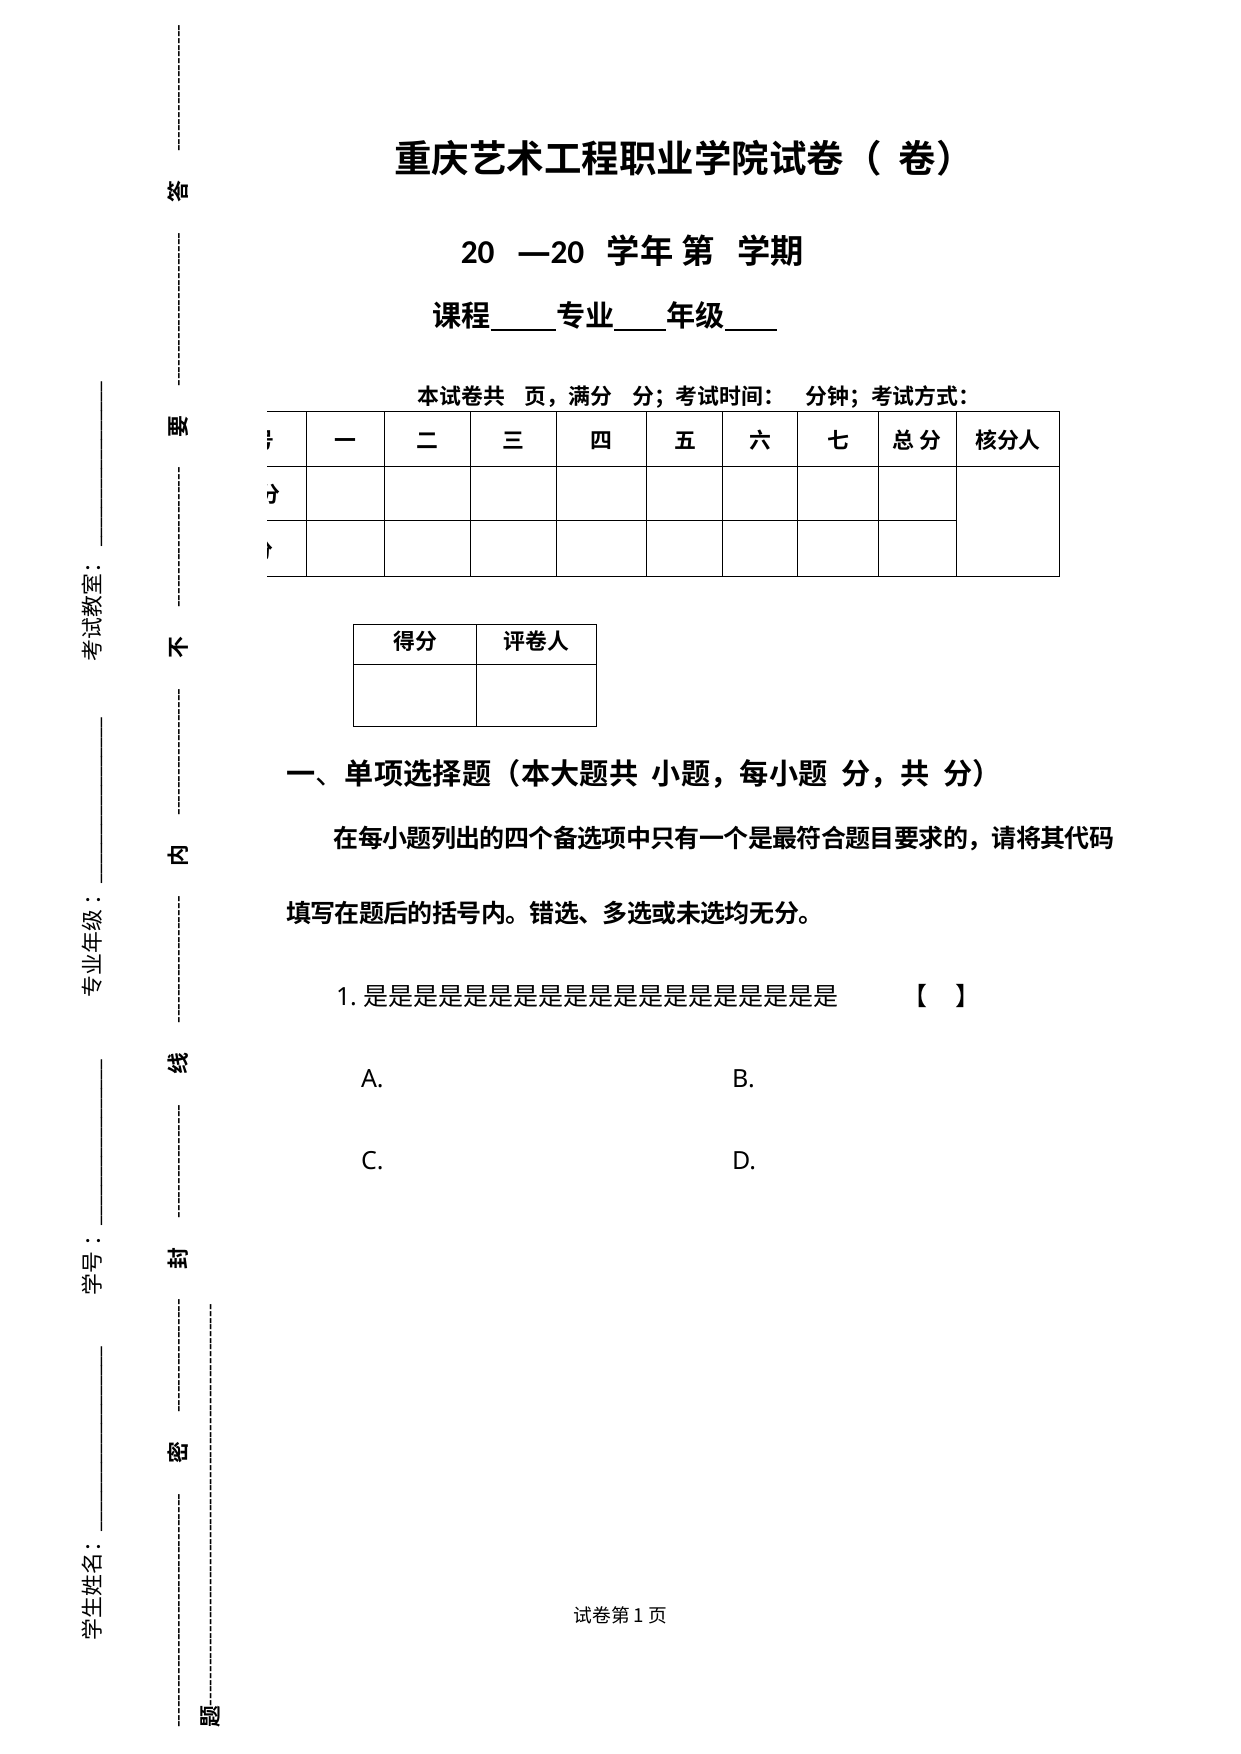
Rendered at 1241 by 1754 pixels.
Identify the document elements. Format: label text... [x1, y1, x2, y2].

text 一、单项选择题（本大题共 小题，每小题 分，共 分） [267, 739, 1053, 804]
table_header 核分人 [957, 412, 1059, 466]
table_header 二 [385, 412, 470, 466]
table_cell [557, 521, 646, 576]
table_cell [879, 467, 956, 520]
text 1. 是是是是是是是是是是是是是是是是是是是 【 】 [267, 962, 1053, 1027]
table_header 一 [307, 412, 384, 466]
table_cell [957, 467, 1059, 576]
table_header 总 分 [879, 412, 956, 466]
table_cell [354, 665, 476, 726]
table_header 三 [471, 412, 556, 466]
table_header 评卷人 [477, 625, 596, 664]
table_cell 得 分 [267, 521, 306, 576]
table_cell [471, 521, 556, 576]
table_cell [307, 467, 384, 520]
text C. D. [267, 1127, 1053, 1192]
table_cell [557, 467, 646, 520]
table_cell 题满分 [267, 467, 306, 520]
table_cell [477, 665, 596, 726]
table_header 题 号 [267, 412, 306, 466]
table_cell [307, 521, 384, 576]
text 20 —20 学年 第 学期 [267, 216, 1053, 281]
text 本试卷共 页，满分 分；考试时间： 分钟；考试方式： [267, 379, 1053, 411]
table_header 七 [798, 412, 878, 466]
table_cell [798, 521, 878, 576]
text 课程 专业 年级 [267, 281, 1053, 346]
subtitle 重庆艺术工程职业学院试卷（ 卷） [267, 124, 1053, 189]
text A. B. [267, 1045, 1053, 1110]
table_cell [723, 467, 797, 520]
table_cell [723, 521, 797, 576]
table_cell [471, 467, 556, 520]
table_cell [879, 521, 956, 576]
table_cell [647, 521, 722, 576]
table_cell [647, 467, 722, 520]
table_cell [385, 521, 470, 576]
table_cell [798, 467, 878, 520]
table_cell [385, 467, 470, 520]
table_header 四 [557, 412, 646, 466]
table_header 得分 [354, 625, 476, 664]
text 在每小题列出的四个备选项中只有一个是最符合题目要求的，请将其代码 填写在题后的括号内。错选、多选或未选均无分。 [267, 804, 1129, 944]
table_header 六 [723, 412, 797, 466]
table_header 五 [647, 412, 722, 466]
